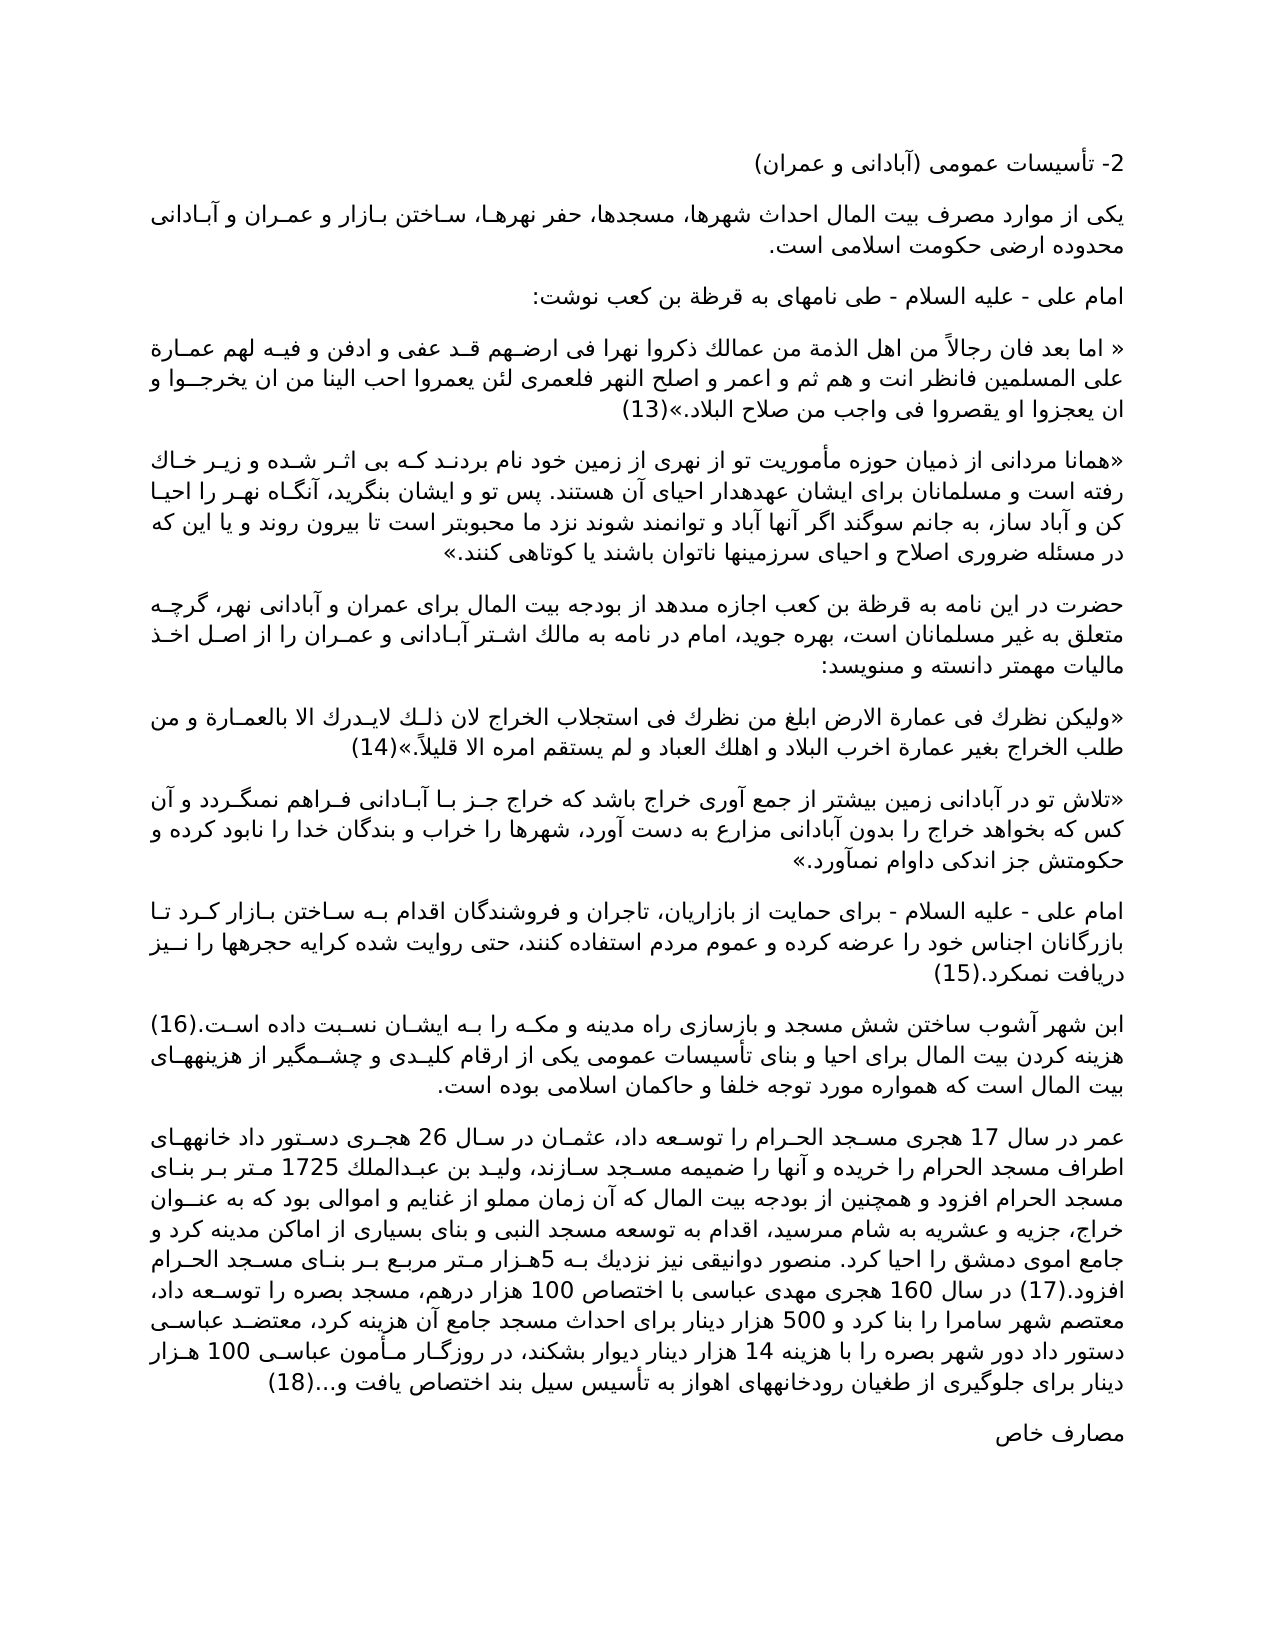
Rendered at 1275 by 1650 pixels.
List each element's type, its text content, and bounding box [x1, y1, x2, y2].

text حضرت در اين نامه به قرظة بن كعب اجازه مى‏دهد از بودجه بيت المال براى عمران و آبادانى نهر، گرچه متعلق به غير مسلمانان است، بهره جويد، امام در نامه به مالك اشتر آبادانى و عمران را از اصل اخذ ماليات مهمتر دانسته و مى‏نويسد: [150, 591, 1125, 679]
text امام على - عليه السلام - براى حمايت از بازاريان، تاجران و فروشندگان اقدام به ساختن بازار كرد تا بازرگانان اجناس خود را عرضه كرده و عموم مردم استفاده كنند، حتى روايت شده كرايه حجره‏ها را نيز دريافت نمى‏كرد.(15) [150, 898, 1125, 986]
text يكى از موارد مصرف بيت المال احداث شهرها، مسجدها، حفر نهرها، ساختن بازار و عمران و آبادانى محدوده ارضى حكومت اسلامى است. [150, 201, 1125, 259]
text عمر در سال 17 هجرى مسجد الحرام را توسعه داد، عثمان در سال 26 هجرى دستور داد خانه‏هاى اطراف مسجد الحرام را خريده و آنها را ضميمه مسجد سازند، وليد بن عبدالملك 1725 متر بر بناى مسجد الحرام افزود و همچنين از بودجه بيت المال كه آن زمان مملو از غنايم و اموالى بود كه به عنوان خراج، جزيه و عشريه به شام مى‏رسيد، اقدام به توسعه مسجد النبى و بناى بسيارى از اماكن مدينه كرد و جامع اموى دمشق را احيا كرد. منصور دوانيقى نيز نزديك به 5هزار متر مربع بر بناى مسجد الحرام افزود.(17) در سال 160 هجرى مهدى عباسى با اختصاص 100 هزار درهم، مسجد بصره را توسعه داد، معتصم شهر سامرا را بنا كرد و 500 هزار دينار براى احداث مسجد جامع آن هزينه كرد، معتضد عباسى دستور داد دور شهر بصره را با هزينه 14 هزار دينار ديوار بشكند، در روزگار مأمون عباسى 100 هزار دينار براى جلوگيرى از طغيان رودخانه‏هاى اهواز به تأسيس سيل بند اختصاص يافت و...(18) [150, 1124, 1125, 1396]
text «وليكن نظرك فى عمارة الارض ابلغ من نظرك فى استجلاب الخراج لان ذلك لايدرك الا بالعمارة و من طلب الخراج بغير عمارة اخرب البلاد و اهلك العباد و لم يستقم امره الا قليلاً.»(14) [150, 704, 1125, 761]
text امام على - عليه السلام - طى نامه‏اى به قرظة بن كعب نوشت: [150, 283, 1125, 310]
text «تلاش تو در آبادانى زمين بيشتر از جمع آورى خراج باشد كه خراج جز با آبادانى فراهم نمى‏گردد و آن كس كه بخواهد خراج را بدون آبادانى مزارع به دست آورد، شهرها را خراب و بندگان خدا را نابود كرده و حكومتش جز اندكى داوام نمى‏آورد.» [150, 786, 1125, 874]
text مصارف خاص‏ [150, 1420, 1125, 1447]
text 2- تأسيسات عمومى (آبادانى و عمران) [150, 150, 1125, 177]
text « اما بعد فان رجالاً من اهل الذمة من عمالك ذكروا نهرا فى ارضهم قد عفى و ادفن و فيه لهم عمارة على المسلمين فانظر انت و هم ثم و اعمر و اصلح النهر فلعمرى لئن يعمروا احب الينا من ان يخرجوا و ان يعجزوا او يقصروا فى واجب من صلاح البلاد.»(13) [150, 335, 1125, 423]
text «همانا مردانى از ذميان حوزه مأموريت تو از نهرى از زمين خود نام بردند كه بى اثر شده و زير خاك رفته است و مسلمانان براى ايشان عهده‏دار احياى آن هستند. پس تو و ايشان بنگريد، آنگاه نهر را احيا كن و آباد ساز، به جانم سوگند اگر آنها آباد و توانمند شوند نزد ما محبوبتر است تا بيرون روند و يا اين كه در مسئله ضرورى اصلاح و احياى سرزمينها ناتوان باشند يا كوتاهى كنند.» [150, 448, 1125, 566]
text ابن شهر آشوب ساختن شش مسجد و بازسازى راه مدينه و مكه را به ايشان نسبت داده است.(16) هزينه كردن بيت المال براى احيا و بناى تأسيسات عمومى يكى از ارقام كليدى و چشمگير از هزينه‏هاى بيت المال است كه همواره مورد توجه خلفا و حاكمان اسلامى بوده است. [150, 1011, 1125, 1099]
